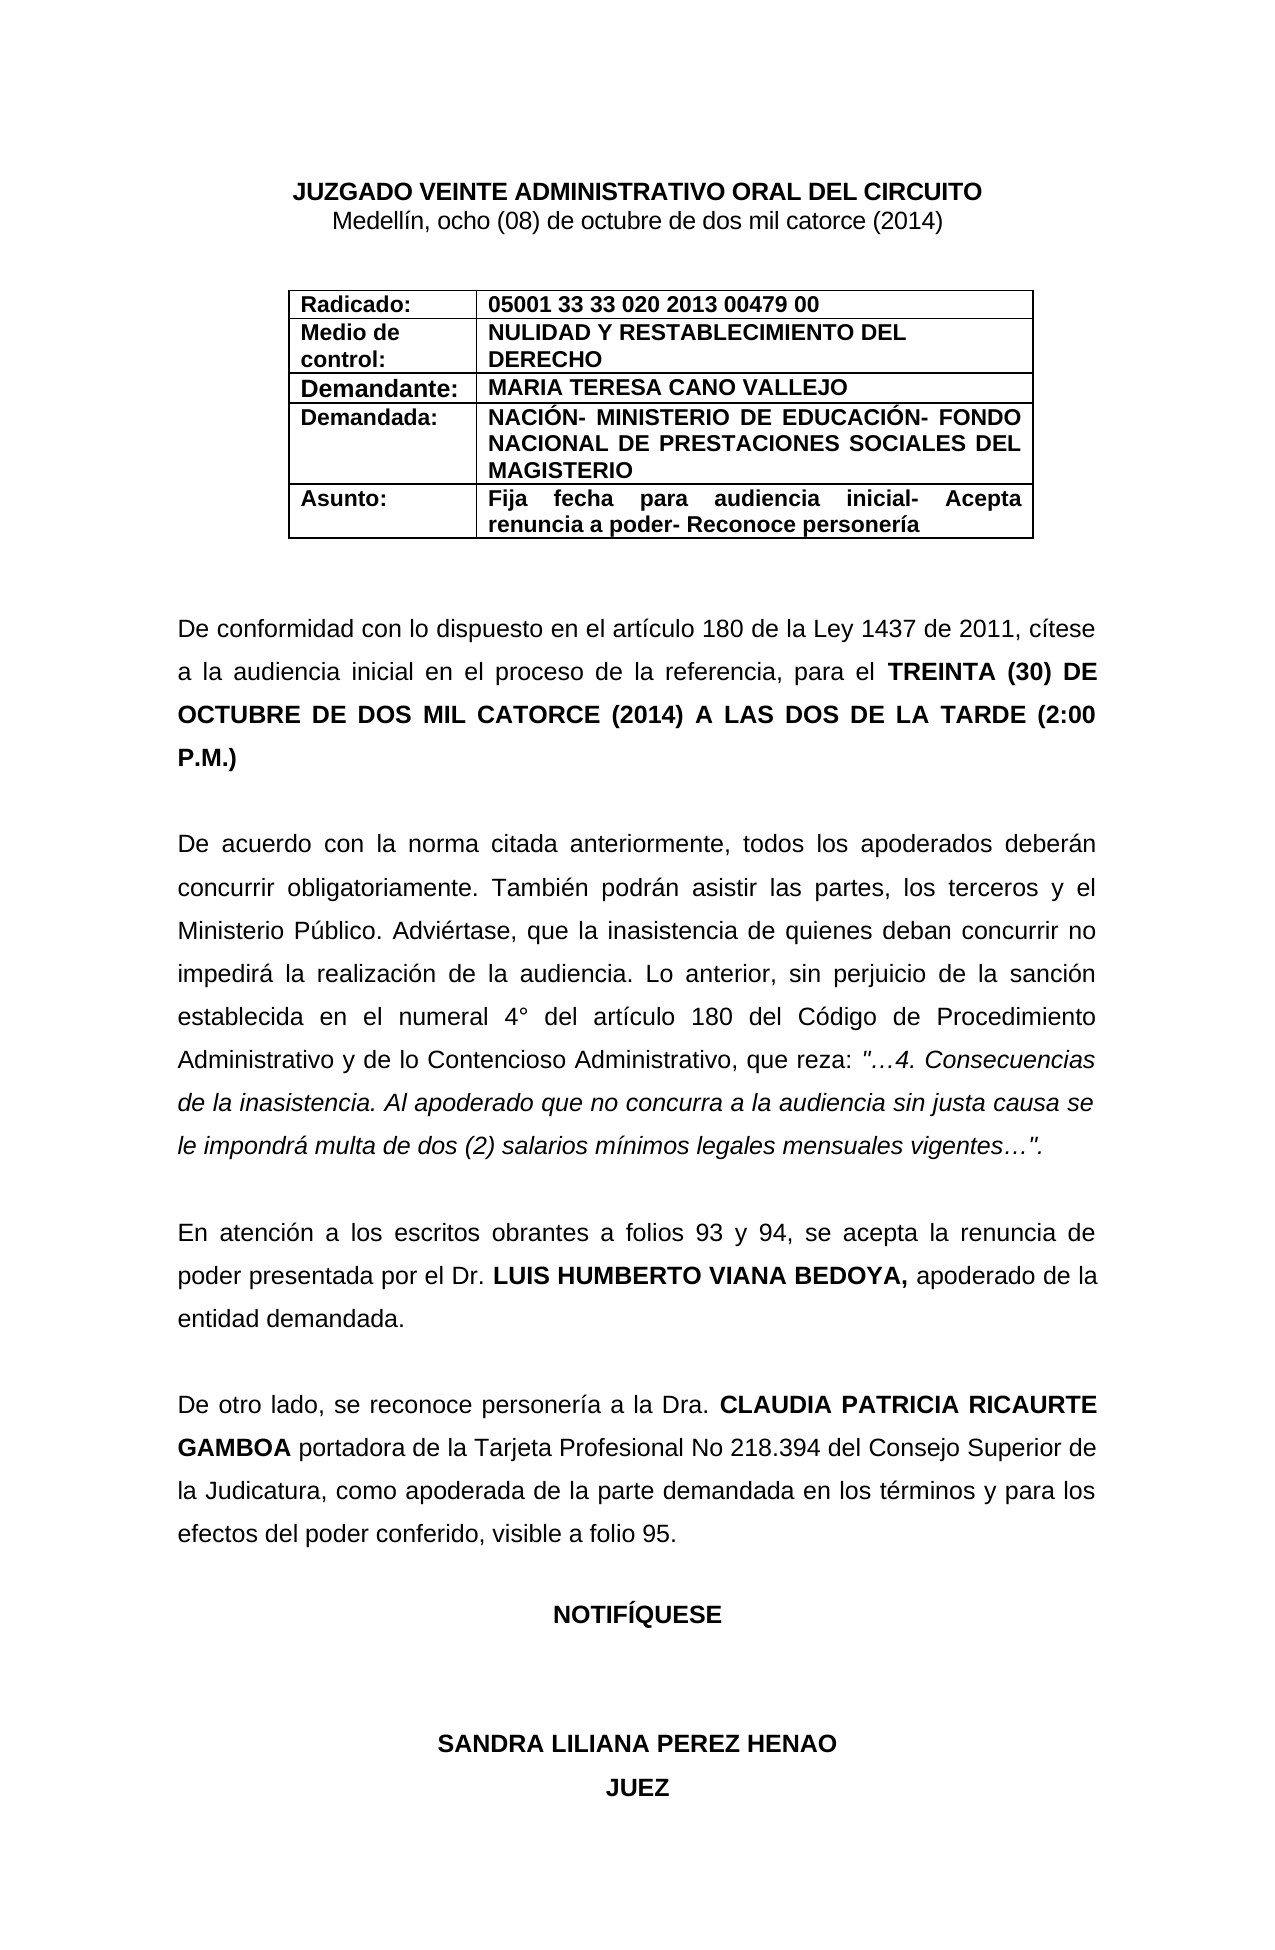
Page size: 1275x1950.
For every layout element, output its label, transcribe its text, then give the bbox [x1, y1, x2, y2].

text Medellín, ocho (08) de octubre de dos mil catorce (2014) [177, 206, 1098, 235]
text De acuerdo con la norma citada anteriormente, todos los apoderados deberán concurrir obligatoriamente. También podrán asistir las partes, los terceros y el Ministerio Público. Adviértase, que la inasistencia de quienes deban concurrir no impedirá la realización de la audiencia. Lo anterior, sin perjuicio de la sanción establecida en el numeral 4° del artículo 180 del Código de Procedimiento Administrativo y de lo Contencioso Administrativo, que reza: "…4. Consecuencias de la inasistencia. Al apoderado que no concurra a la audiencia sin justa causa se le impondrá multa de dos (2) salarios mínimos legales mensuales vigentes…". [177, 829, 1098, 1160]
table_cell Medio de control: [290, 319, 476, 372]
text En atención a los escritos obrantes a folios 93 y 94, se acepta la renuncia de poder presentada por el Dr. LUIS HUMBERTO VIANA BEDOYA, apoderado de la entidad demandada. [177, 1217, 1098, 1332]
table_header 05001 33 33 020 2013 00479 00 [477, 291, 1032, 318]
table_cell Demandante: [290, 374, 476, 402]
text NOTIFÍQUESE [177, 1600, 1098, 1629]
table_cell NULIDAD Y RESTABLECIMIENTO DEL DERECHO [477, 319, 1032, 372]
text De otro lado, se reconoce personería a la Dra. CLAUDIA PATRICIA RICAURTE GAMBOA portadora de la Tarjeta Profesional No 218.394 del Consejo Superior de la Judicatura, como apoderada de la parte demandada en los términos y para los efectos del poder conferido, visible a folio 95. [177, 1390, 1098, 1548]
table_cell Asunto: [290, 485, 476, 537]
table_cell MARIA TERESA CANO VALLEJO [477, 374, 1032, 402]
text De conformidad con lo dispuesto en el artículo 180 de la Ley 1437 de 2011, cítese a la audiencia inicial en el proceso de la referencia, para el TREINTA (30) DE OCTUBRE DE DOS MIL CATORCE (2014) A LAS DOS DE LA TARDE (2:00 P.M.) [177, 614, 1098, 772]
table_header Radicado: [290, 291, 476, 318]
text JUZGADO VEINTE ADMINISTRATIVO ORAL DEL CIRCUITO [177, 177, 1098, 206]
table_cell Demandada: [290, 404, 476, 483]
text SANDRA LILIANA PEREZ HENAO [177, 1729, 1098, 1758]
table_cell NACIÓN- MINISTERIO DE EDUCACIÓN- FONDO NACIONAL DE PRESTACIONES SOCIALES DEL MAGISTERIO [477, 404, 1032, 483]
text JUEZ [177, 1772, 1098, 1801]
table_cell Fija fecha para audiencia inicial- Acepta renuncia a poder- Reconoce personería [477, 485, 1032, 537]
